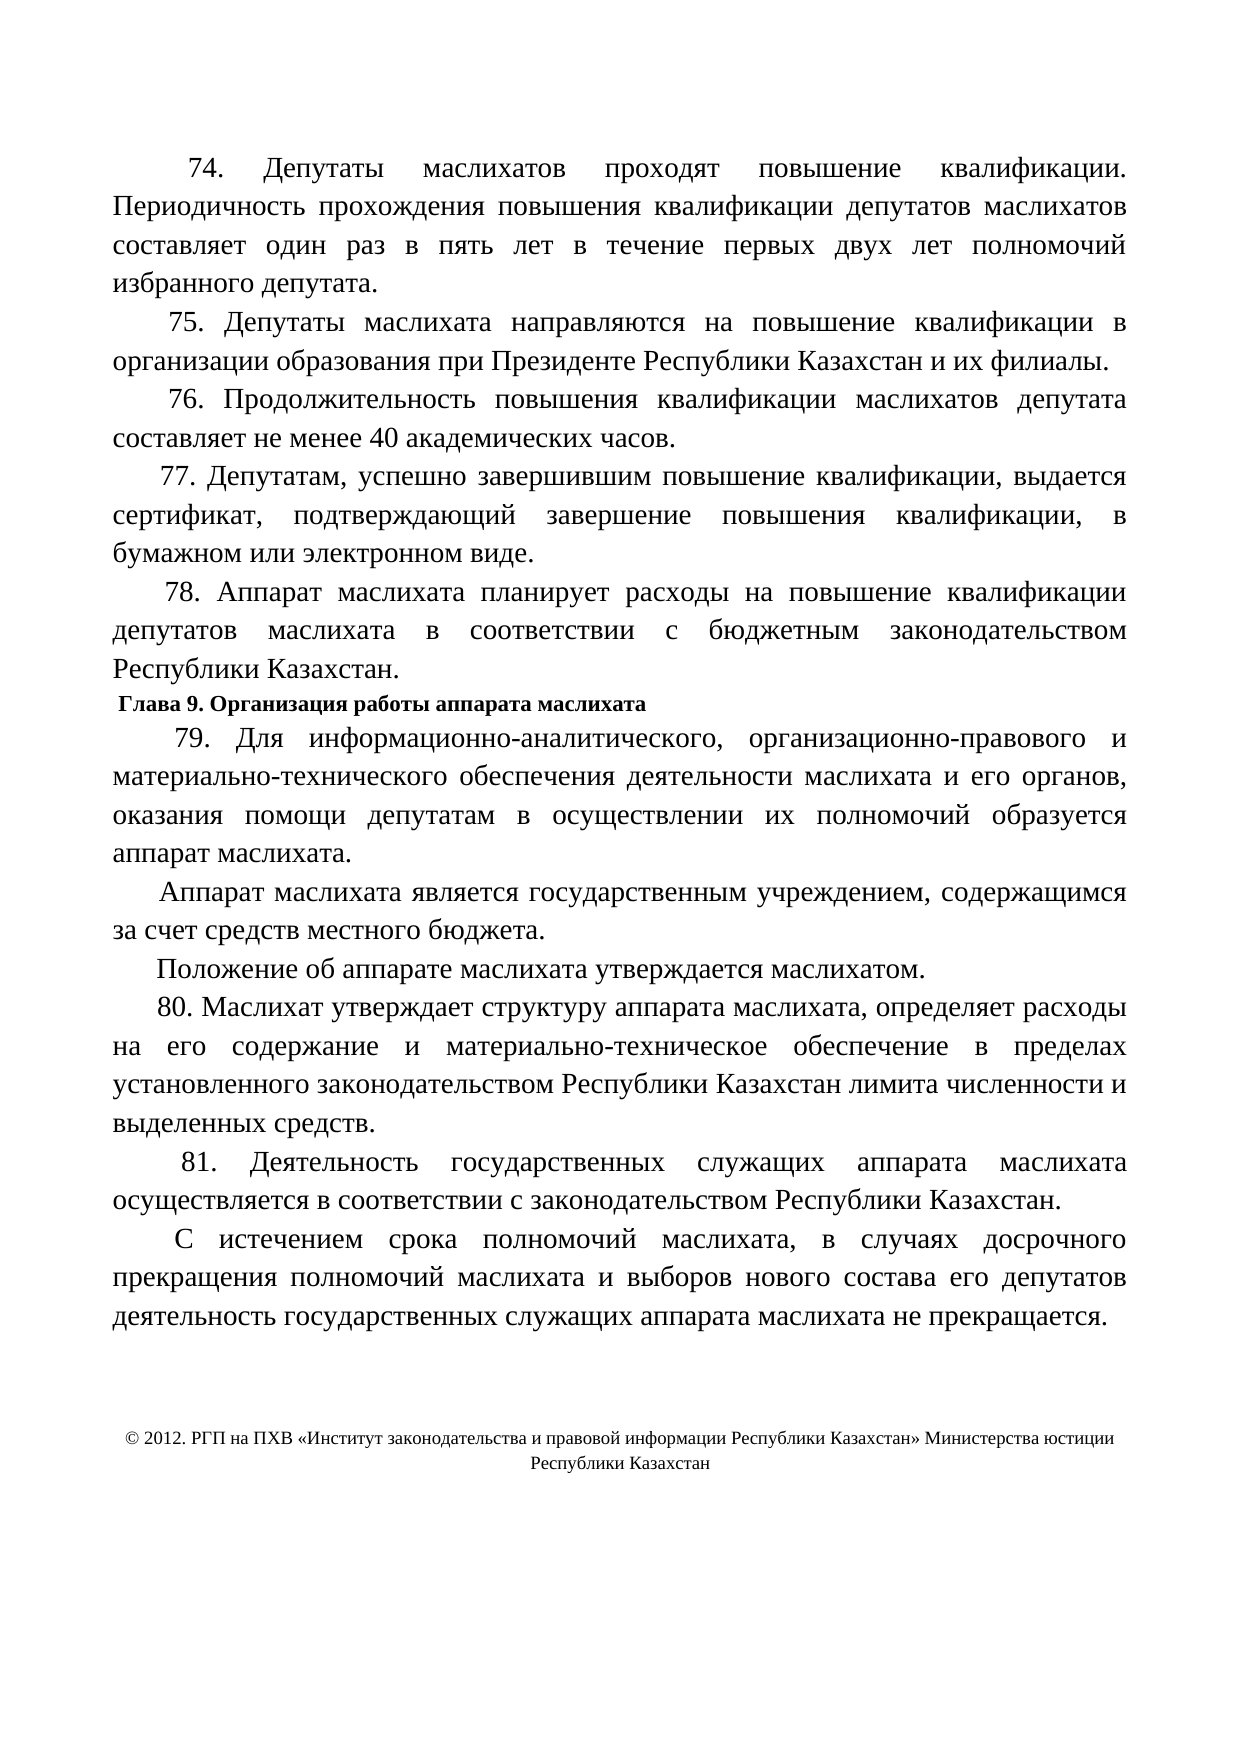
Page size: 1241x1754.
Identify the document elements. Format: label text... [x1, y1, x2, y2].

text 75. Депутаты маслихата направляются на повышение квалификации в организации образования при Президенте Республики Казахстан и их филиалы. [112, 304, 1128, 376]
text С истечением срока полномочий маслихата, в случаях досрочного прекращения полномочий маслихата и выборов нового состава его депутатов деятельность государственных служащих аппарата маслихата не прекращается. [112, 1221, 1128, 1331]
text © 2012. РГП на ПХВ «Институт законодательства и правовой информации Республики Казахстан» Министерства юстиции Республики Казахстан [112, 1427, 1128, 1473]
text Глава 9. Организация работы аппарата маслихата [112, 689, 1128, 716]
text 76. Продолжительность повышения квалификации маслихатов депутата составляет не менее 40 академических часов. [112, 381, 1128, 453]
text 79. Для информационно-аналитического, организационно-правового и материально-технического обеспечения деятельности маслихата и его органов, оказания помощи депутатам в осуществлении их полномочий образуется аппарат маслихата. [112, 720, 1128, 869]
text 78. Аппарат маслихата планирует расходы на повышение квалификации депутатов маслихата в соответствии с бюджетным законодательством Республики Казахстан. [112, 574, 1128, 684]
text Аппарат маслихата является государственным учреждением, содержащимся за счет средств местного бюджета. [112, 874, 1128, 946]
text 74. Депутаты маслихатов проходят повышение квалификации. Периодичность прохождения повышения квалификации депутатов маслихатов составляет один раз в пять лет в течение первых двух лет полномочий избранного депутата. [112, 150, 1128, 299]
text 81. Деятельность государственных служащих аппарата маслихата осуществляется в соответствии с законодательством Республики Казахстан. [112, 1144, 1128, 1216]
text Положение об аппарате маслихата утверждается маслихатом. [112, 951, 1128, 984]
text 80. Маслихат утверждает структуру аппарата маслихата, определяет расходы на его содержание и материально-техническое обеспечение в пределах установленного законодательством Республики Казахстан лимита численности и выделенных средств. [112, 989, 1128, 1139]
text 77. Депутатам, успешно завершившим повышение квалификации, выдается сертификат, подтверждающий завершение повышения квалификации, в бумажном или электронном виде. [112, 458, 1128, 569]
